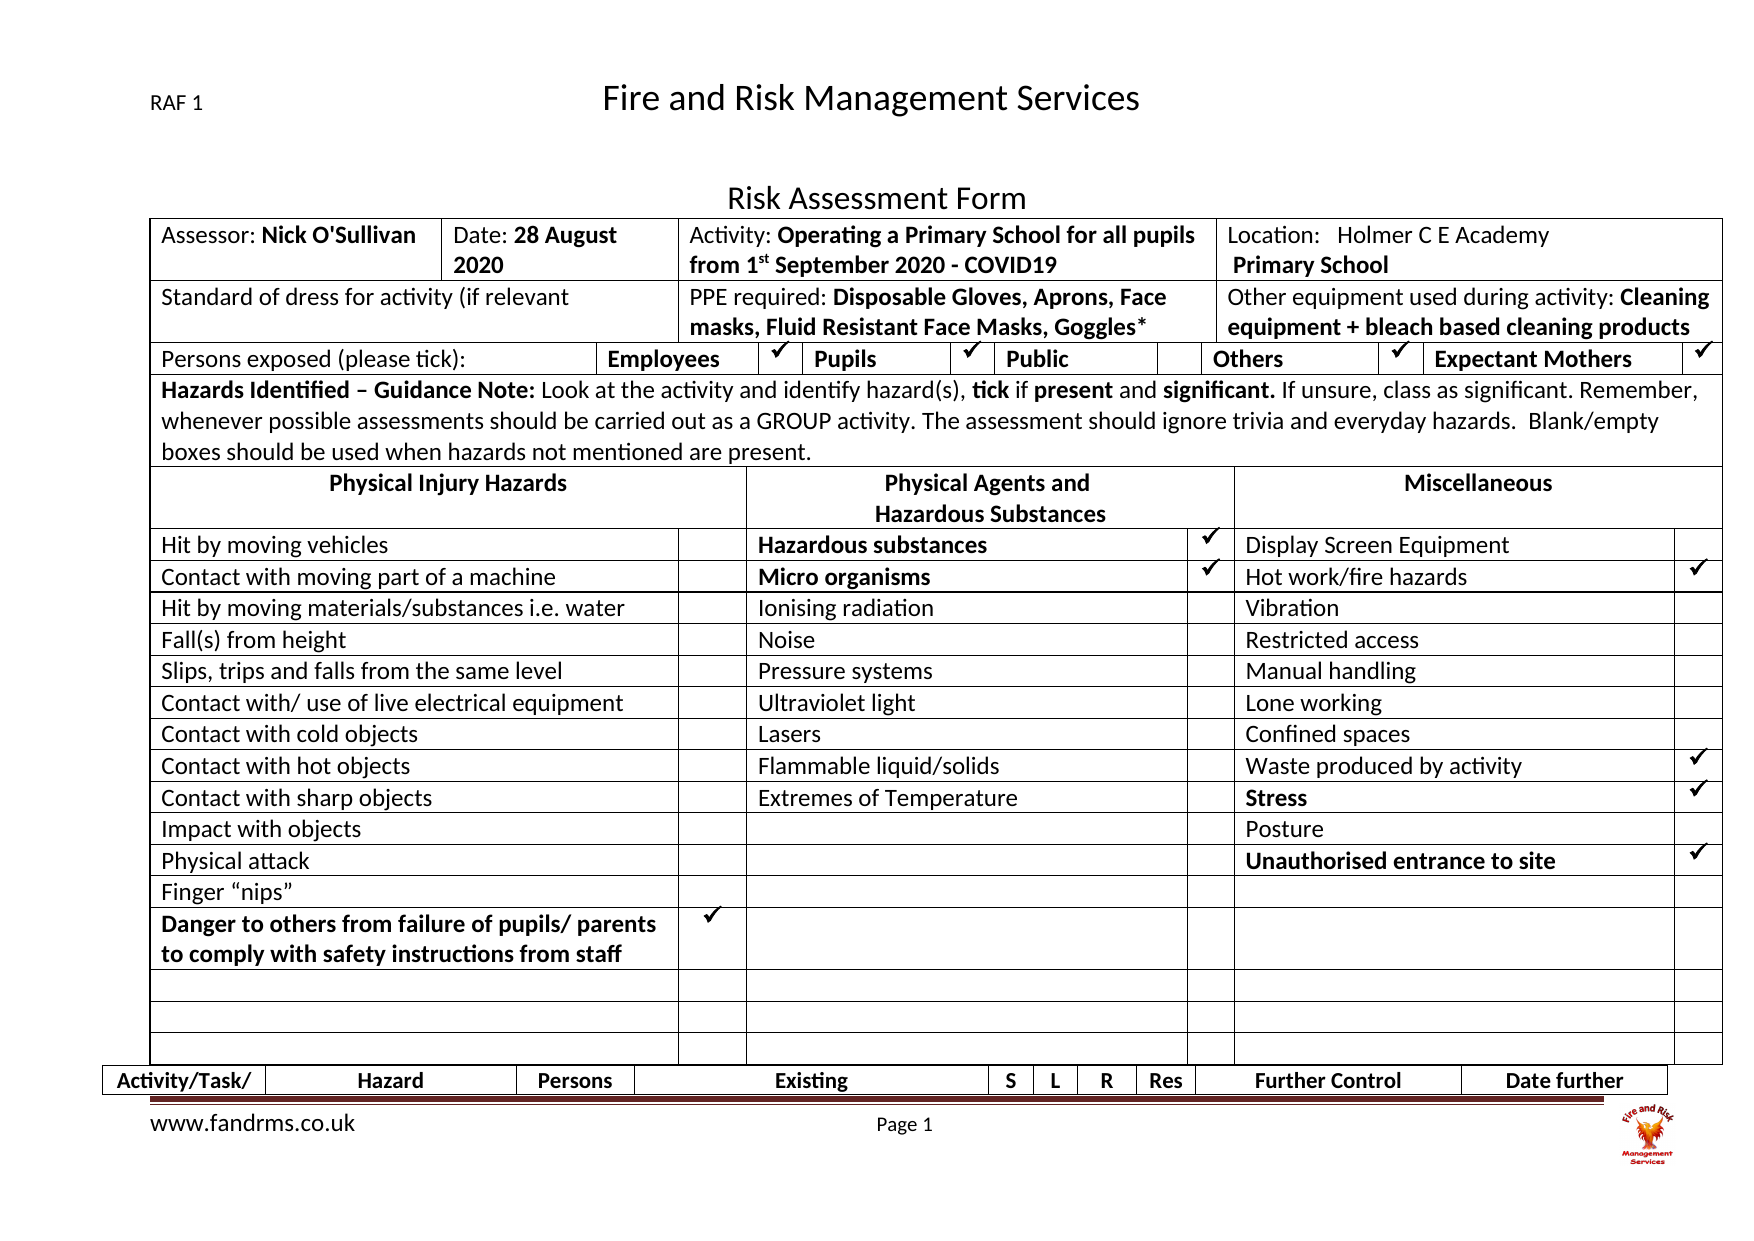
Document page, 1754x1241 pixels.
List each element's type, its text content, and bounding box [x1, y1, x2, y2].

table_cell [1675, 813, 1722, 844]
table_cell [1188, 845, 1234, 875]
table_cell Noise [747, 624, 1187, 654]
table_cell [1188, 750, 1234, 781]
table_cell [1188, 1002, 1234, 1032]
table_cell [679, 845, 746, 875]
table_cell [1188, 908, 1234, 969]
table_cell [1188, 1033, 1234, 1064]
table_cell [1675, 561, 1722, 591]
table_cell [1235, 970, 1674, 1001]
table_cell Standard of dress for activity (if relevant [151, 281, 678, 342]
table_cell Display Screen Equipment [1235, 529, 1674, 560]
table_cell Danger to others from failure of pupils/ parents to comply with safety instructions from staff [151, 908, 678, 969]
table_cell [679, 687, 746, 718]
table_header Res [1137, 1066, 1195, 1094]
table_cell [1675, 908, 1722, 969]
table_cell [951, 343, 994, 373]
table_cell Ultraviolet light [747, 687, 1187, 718]
table_cell [747, 908, 1187, 969]
table_cell [1188, 561, 1234, 591]
table_header Hazard [266, 1066, 516, 1094]
table_cell [1675, 750, 1722, 781]
table_cell Public [995, 343, 1157, 373]
table_cell [679, 813, 746, 844]
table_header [635, 1066, 988, 1094]
table_header Date: 28 August 2020 [442, 219, 678, 280]
table_cell Miscellaneous [1235, 467, 1722, 528]
table_cell Expectant Mothers [1424, 343, 1682, 373]
table_header Persons at Risk [517, 1066, 634, 1094]
table_cell [679, 908, 746, 969]
table_cell [679, 624, 746, 654]
table_cell [1683, 343, 1722, 373]
table_cell Impact with objects [151, 813, 678, 844]
table_cell [151, 970, 678, 1001]
table_cell Finger “nips” [151, 876, 678, 907]
table_cell [679, 719, 746, 749]
table_cell [151, 1033, 678, 1064]
table_cell [1188, 876, 1234, 907]
table_cell Posture [1235, 813, 1674, 844]
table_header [1196, 1066, 1461, 1094]
table_cell [1675, 782, 1722, 812]
table_cell Physical Agents and Hazardous Substances [747, 467, 1234, 528]
table_cell Employees [597, 343, 758, 373]
table_cell Contact with sharp objects [151, 782, 678, 812]
table_cell [1158, 343, 1201, 373]
table_cell Other equipment used during activity: Cleaning equipment + bleach based cleaning products [1217, 281, 1722, 342]
table_cell [759, 343, 802, 373]
table_cell [747, 876, 1187, 907]
table_cell [151, 1002, 678, 1032]
table_cell Extremes of Temperature [747, 782, 1187, 812]
table_cell [1188, 813, 1234, 844]
table_cell [1675, 529, 1722, 560]
table_cell [1675, 845, 1722, 875]
table_cell Physical Injury Hazards [151, 467, 746, 528]
table_cell [1675, 593, 1722, 623]
table_cell [1675, 624, 1722, 654]
table_cell Hazardous substances [747, 529, 1187, 560]
table_cell Slips, trips and falls from the same level [151, 656, 678, 686]
table_cell [679, 1002, 746, 1032]
table_cell [679, 656, 746, 686]
table_cell [747, 813, 1187, 844]
table_cell Vibration [1235, 593, 1674, 623]
table_cell Waste produced by activity [1235, 750, 1674, 781]
table_cell PPE required: Disposable Gloves, Aprons, Face masks, Fluid Resistant Face Masks, Goggles* [679, 281, 1216, 342]
table_cell [1188, 624, 1234, 654]
table_cell [679, 750, 746, 781]
text Risk Assessment Form [150, 177, 1604, 218]
table_cell [679, 593, 746, 623]
table_cell Flammable liquid/solids [747, 750, 1187, 781]
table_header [1462, 1066, 1667, 1094]
table_cell [747, 1033, 1187, 1064]
table_cell [747, 1002, 1187, 1032]
table_cell Pressure systems [747, 656, 1187, 686]
table_cell [1235, 908, 1674, 969]
table_cell [1188, 687, 1234, 718]
table_cell [679, 529, 746, 560]
table_cell [1188, 529, 1234, 560]
table_cell Persons exposed (please tick): [151, 343, 596, 373]
table_cell [1675, 719, 1722, 749]
table_cell Contact with moving part of a machine [151, 561, 678, 591]
table_cell Restricted access [1235, 624, 1674, 654]
table_cell Ionising radiation [747, 593, 1187, 623]
table_cell Manual handling [1235, 656, 1674, 686]
table_cell Unauthorised entrance to site [1235, 845, 1674, 875]
table_cell Hit by moving vehicles [151, 529, 678, 560]
table_cell Hit by moving materials/substances i.e. water [151, 593, 678, 623]
table_cell [1188, 656, 1234, 686]
table_cell [679, 1033, 746, 1064]
table_cell Micro organisms [747, 561, 1187, 591]
table_cell Contact with hot objects [151, 750, 678, 781]
table_cell [1675, 876, 1722, 907]
table_cell [1235, 1033, 1674, 1064]
table_cell [679, 876, 746, 907]
table_cell [1379, 343, 1423, 373]
table_header L [1034, 1066, 1077, 1094]
table_cell [679, 782, 746, 812]
table_cell Contact with/ use of live electrical equipment [151, 687, 678, 718]
table_cell Lone working [1235, 687, 1674, 718]
table_cell [747, 970, 1187, 1001]
table_cell Others [1202, 343, 1378, 373]
table_cell Lasers [747, 719, 1187, 749]
table_cell Pupils [803, 343, 950, 373]
table_cell [1188, 593, 1234, 623]
table_header R [1078, 1066, 1136, 1094]
table_cell [1675, 1033, 1722, 1064]
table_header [103, 1066, 265, 1094]
table_cell [747, 845, 1187, 875]
table_cell [1675, 970, 1722, 1001]
table_header Activity: Operating a Primary School for all pupils from 1st September 2020 - COVID19 [679, 219, 1216, 280]
table_cell [1675, 687, 1722, 718]
table_header S [989, 1066, 1033, 1094]
table_cell [1675, 1002, 1722, 1032]
table_cell [1188, 970, 1234, 1001]
table_cell [679, 970, 746, 1001]
table_cell [1675, 656, 1722, 686]
table_header Assessor: Nick O'Sullivan [151, 219, 441, 280]
table_cell Hazards Identified – Guidance Note: Look at the activity and identify hazard(s), tick if present and significant. If unsure, class as significant. Remember, whenever possible assessments should be carried out as a GROUP activity. The assessment should ignore trivia and everyday hazards. Blank/empty boxes should be used when hazards not mentioned are present. [151, 375, 1722, 466]
table_cell [1235, 876, 1674, 907]
table_cell [1235, 1002, 1674, 1032]
table_header Location: Holmer C E Academy Primary School [1217, 219, 1722, 280]
table_cell Fall(s) from height [151, 624, 678, 654]
table_cell Physical attack [151, 845, 678, 875]
table_cell [1188, 782, 1234, 812]
table_cell [1188, 719, 1234, 749]
table_cell [679, 561, 746, 591]
table_cell Stress [1235, 782, 1674, 812]
table_cell Contact with cold objects [151, 719, 678, 749]
table_cell Confined spaces [1235, 719, 1674, 749]
table_cell Hot work/fire hazards [1235, 561, 1674, 591]
